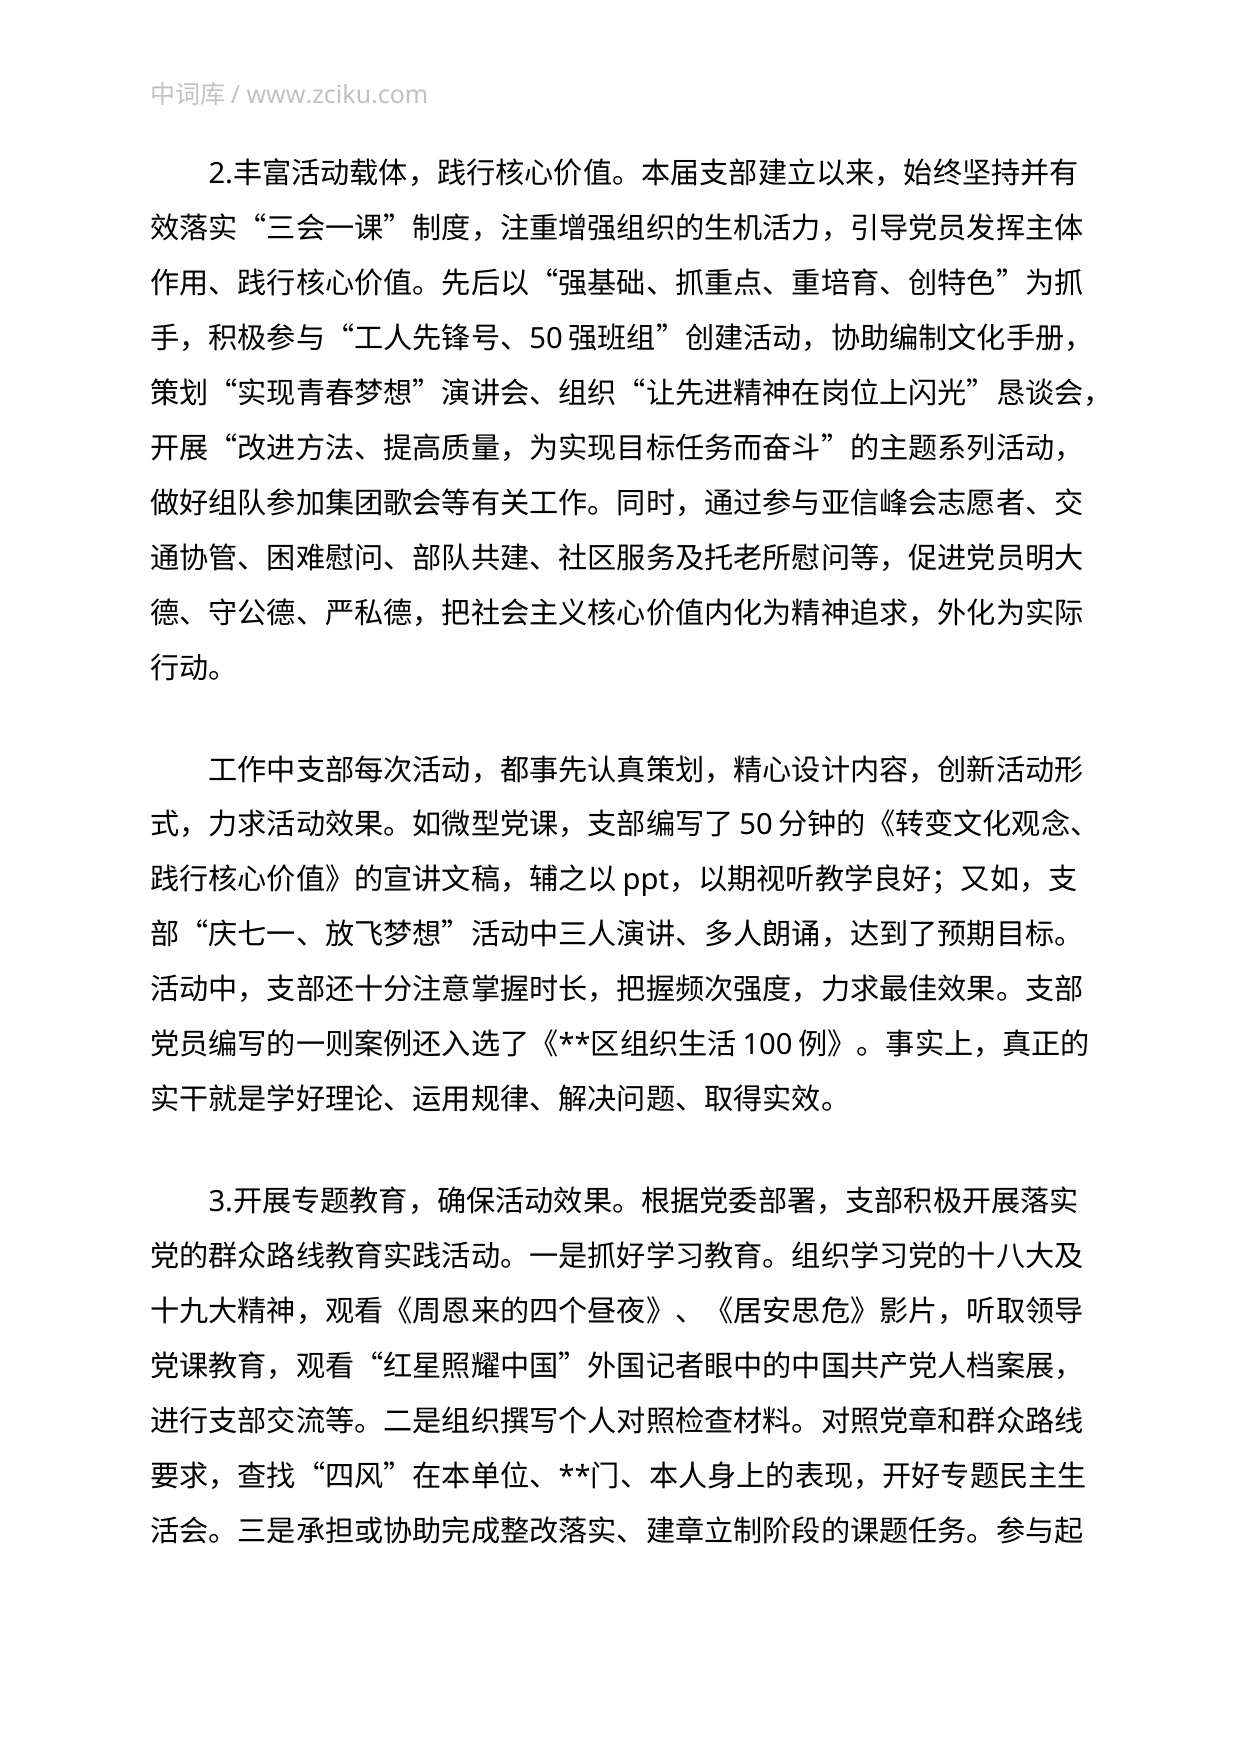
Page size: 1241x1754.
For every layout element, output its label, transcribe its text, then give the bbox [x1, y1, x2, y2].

text 工作中支部每次活动，都事先认真策划，精心设计内容，创新活动形式，力求活动效果。如微型党课，支部编写了50分钟的《转变文化观念、践行核心价值》的宣讲文稿，辅之以ppt，以期视听教学良好；又如，支部“庆七一、放飞梦想”活动中三人演讲、多人朗诵，达到了预期目标。活动中，支部还十分注意掌握时长，把握频次强度，力求最佳效果。支部党员编写的一则案例还入选了《**区组织生活100例》。事实上，真正的实干就是学好理论、运用规律、解决问题、取得实效。 [150, 746, 1090, 1118]
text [150, 1177, 1090, 1549]
text 2.丰富活动载体，践行核心价值。本届支部建立以来，始终坚持并有效落实“三会一课”制度，注重增强组织的生机活力，引导党员发挥主体作用、践行核心价值。先后以“强基础、抓重点、重培育、创特色”为抓手，积极参与“工人先锋号、50强班组”创建活动，协助编制文化手册，策划“实现青春梦想”演讲会、组织“让先进精神在岗位上闪光”恳谈会，开展“改进方法、提高质量，为实现目标任务而奋斗”的主题系列活动，做好组队参加集团歌会等有关工作。同时，通过参与亚信峰会志愿者、交通协管、困难慰问、部队共建、社区服务及托老所慰问等，促进党员明大德、守公德、严私德，把社会主义核心价值内化为精神追求，外化为实际行动。 [150, 150, 1090, 687]
